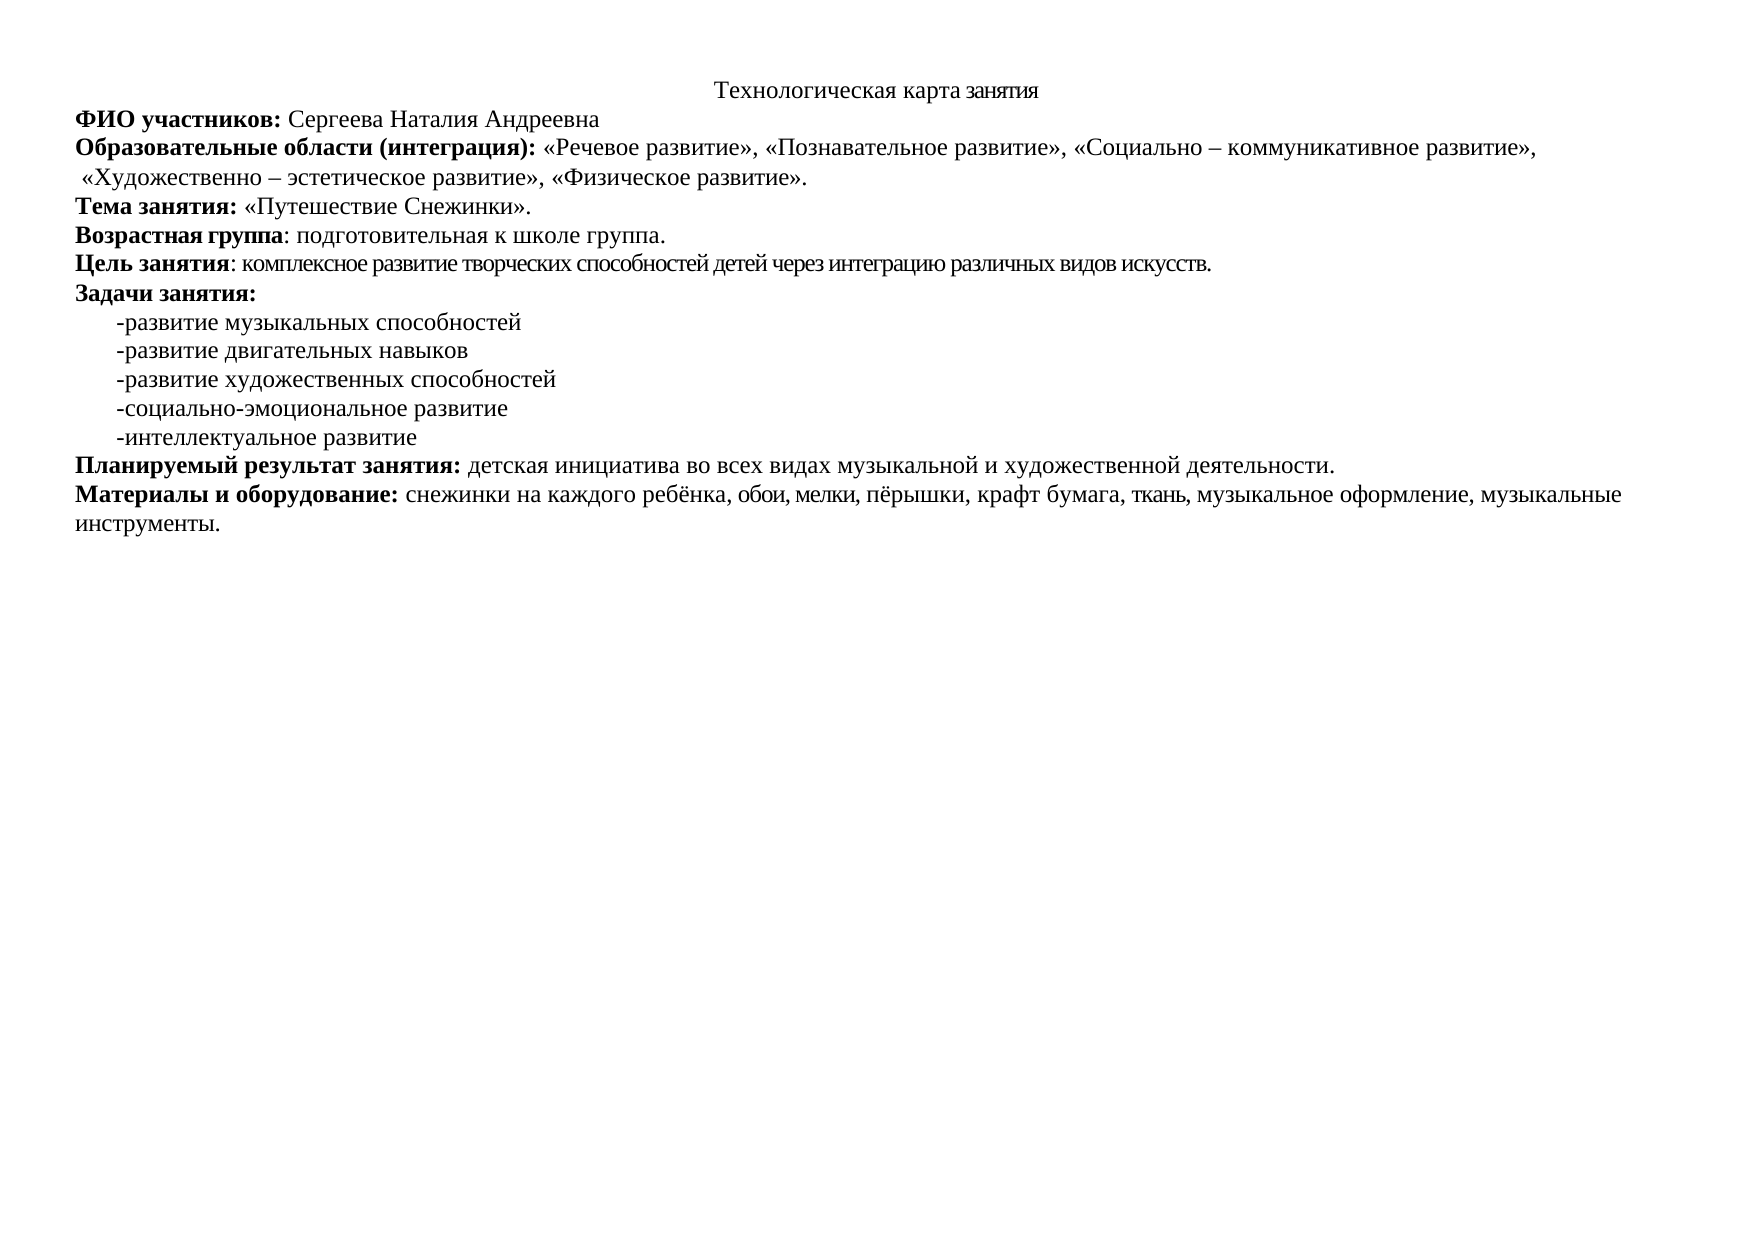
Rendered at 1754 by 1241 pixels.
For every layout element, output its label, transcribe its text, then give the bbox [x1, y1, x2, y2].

text -социально-эмоциональное развитие [116, 393, 1679, 422]
text Цель занятия: комплексное развитие творческих способностей детей через интеграцию различных видов искусств. [75, 248, 1679, 277]
text -интеллектуальное развитие [116, 422, 1679, 450]
text -развитие музыкальных способностей [116, 307, 1679, 335]
text Тема занятия: «Путешествие Снежинки». [75, 191, 1679, 220]
text Материалы и оборудование: снежинки на каждого ребёнка, обои, мелки, пёрышки, крафт бумага, ткань, музыкальное оформление, музыкальные инструменты. [75, 479, 1679, 537]
text Возрастная группа: подготовительная к школе группа. [75, 220, 1679, 248]
text -развитие двигательных навыков [116, 335, 1679, 364]
text -развитие художественных способностей [116, 364, 1679, 393]
text ФИО участников: Сергеева Наталия Андреевна [75, 104, 1679, 132]
subtitle Задачи занятия: [75, 278, 1679, 307]
text Образовательные области (интеграция): «Речевое развитие», «Познавательное развитие», «Социально – коммуникативное развитие», [75, 132, 1679, 161]
text «Художественно – эстетическое развитие», «Физическое развитие». [75, 162, 1679, 190]
text Планируемый результат занятия: детская инициатива во всех видах музыкальной и художественной деятельности. [75, 450, 1679, 479]
text Технологическая карта занятия [75, 75, 1679, 104]
